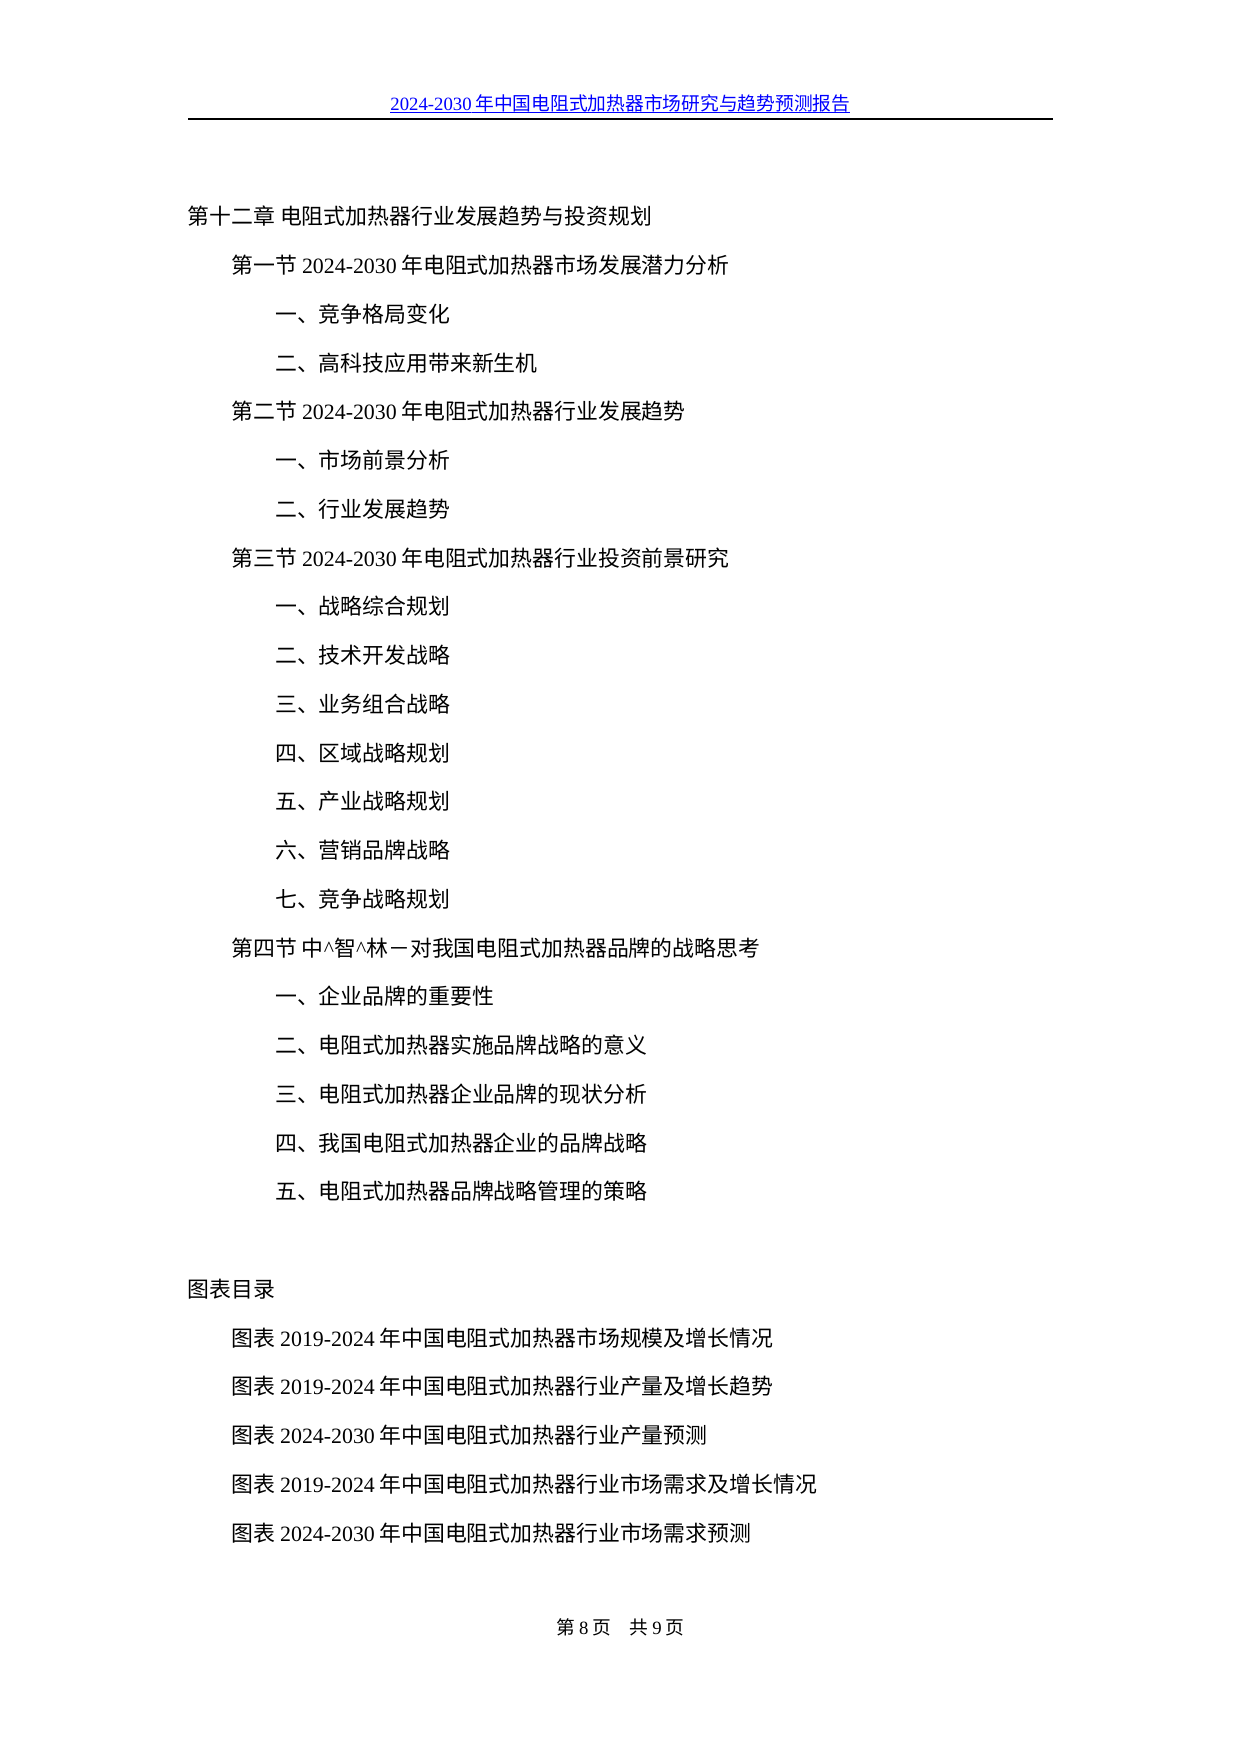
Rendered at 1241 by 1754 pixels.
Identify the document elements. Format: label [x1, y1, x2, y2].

text [187, 150, 1053, 1548]
